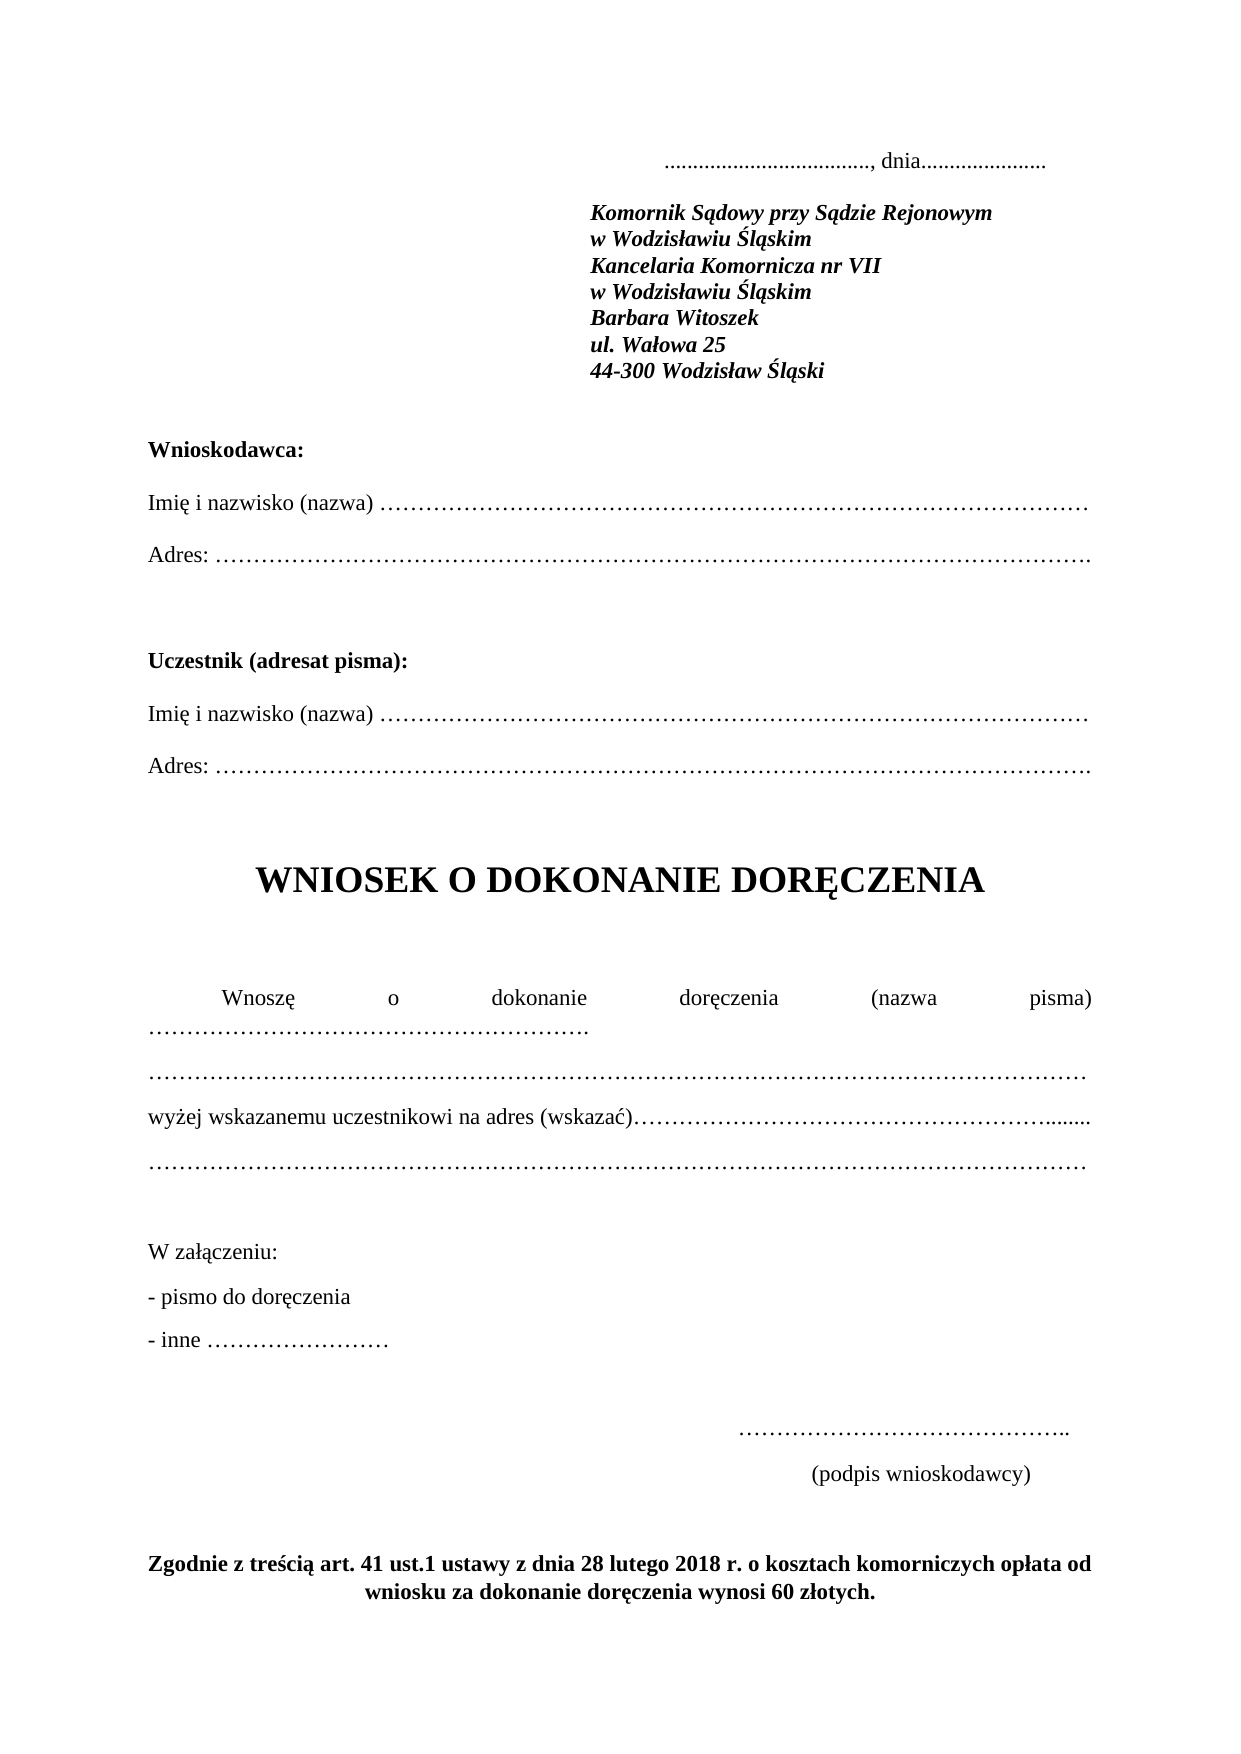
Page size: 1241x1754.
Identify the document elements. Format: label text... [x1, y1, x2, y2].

text …………………………………………………………………………………………………………… [148, 1148, 1093, 1174]
text Kancelaria Komornicza nr VII [148, 252, 1093, 278]
text Wnioskodawca: [148, 436, 1093, 462]
text Adres: ……………………………………………………………………………………………………. [148, 542, 1093, 568]
text (podpis wnioskodawcy) [148, 1459, 1093, 1486]
text Imię i nazwisko (nazwa) ………………………………………………………………………………… [148, 700, 1093, 726]
text Komornik Sądowy przy Sądzie Rejonowym [148, 199, 1093, 225]
text Barbara Witoszek [148, 304, 1093, 331]
text ...................................., dnia...................... [148, 148, 1093, 174]
text Zgodnie z treścią art. 41 ust.1 ustawy z dnia 28 lutego 2018 r. o kosztach komorniczych opłata od wniosku za dokonanie doręczenia wynosi 60 złotych. [148, 1550, 1093, 1604]
text w Wodzisławiu Śląskim [148, 225, 1093, 252]
text …………………………………………………………………………………………………………… [148, 1058, 1093, 1084]
text wyżej wskazanemu uczestnikowi na adres (wskazać)………………………………………………........ [148, 1103, 1093, 1129]
text WNIOSEK O DOKONANIE DORĘCZENIA [148, 858, 1093, 901]
text W załączeniu: [148, 1238, 1093, 1264]
text Wnoszę o dokonanie doręczenia (nazwa pisma)…………………………………………………. [148, 984, 1093, 1039]
text Imię i nazwisko (nazwa) ………………………………………………………………………………… [148, 489, 1093, 515]
text w Wodzisławiu Śląskim [148, 278, 1093, 304]
text ul. Wałowa 25 [148, 331, 1093, 357]
text - pismo do doręczenia [148, 1283, 1093, 1310]
text …………………………………….. [148, 1414, 1093, 1441]
text Uczestnik (adresat pisma): [148, 647, 1093, 673]
text Adres: ……………………………………………………………………………………………………. [148, 752, 1093, 779]
text - inne …………………… [148, 1326, 1093, 1353]
text 44-300 Wodzisław Śląski [148, 357, 1093, 383]
